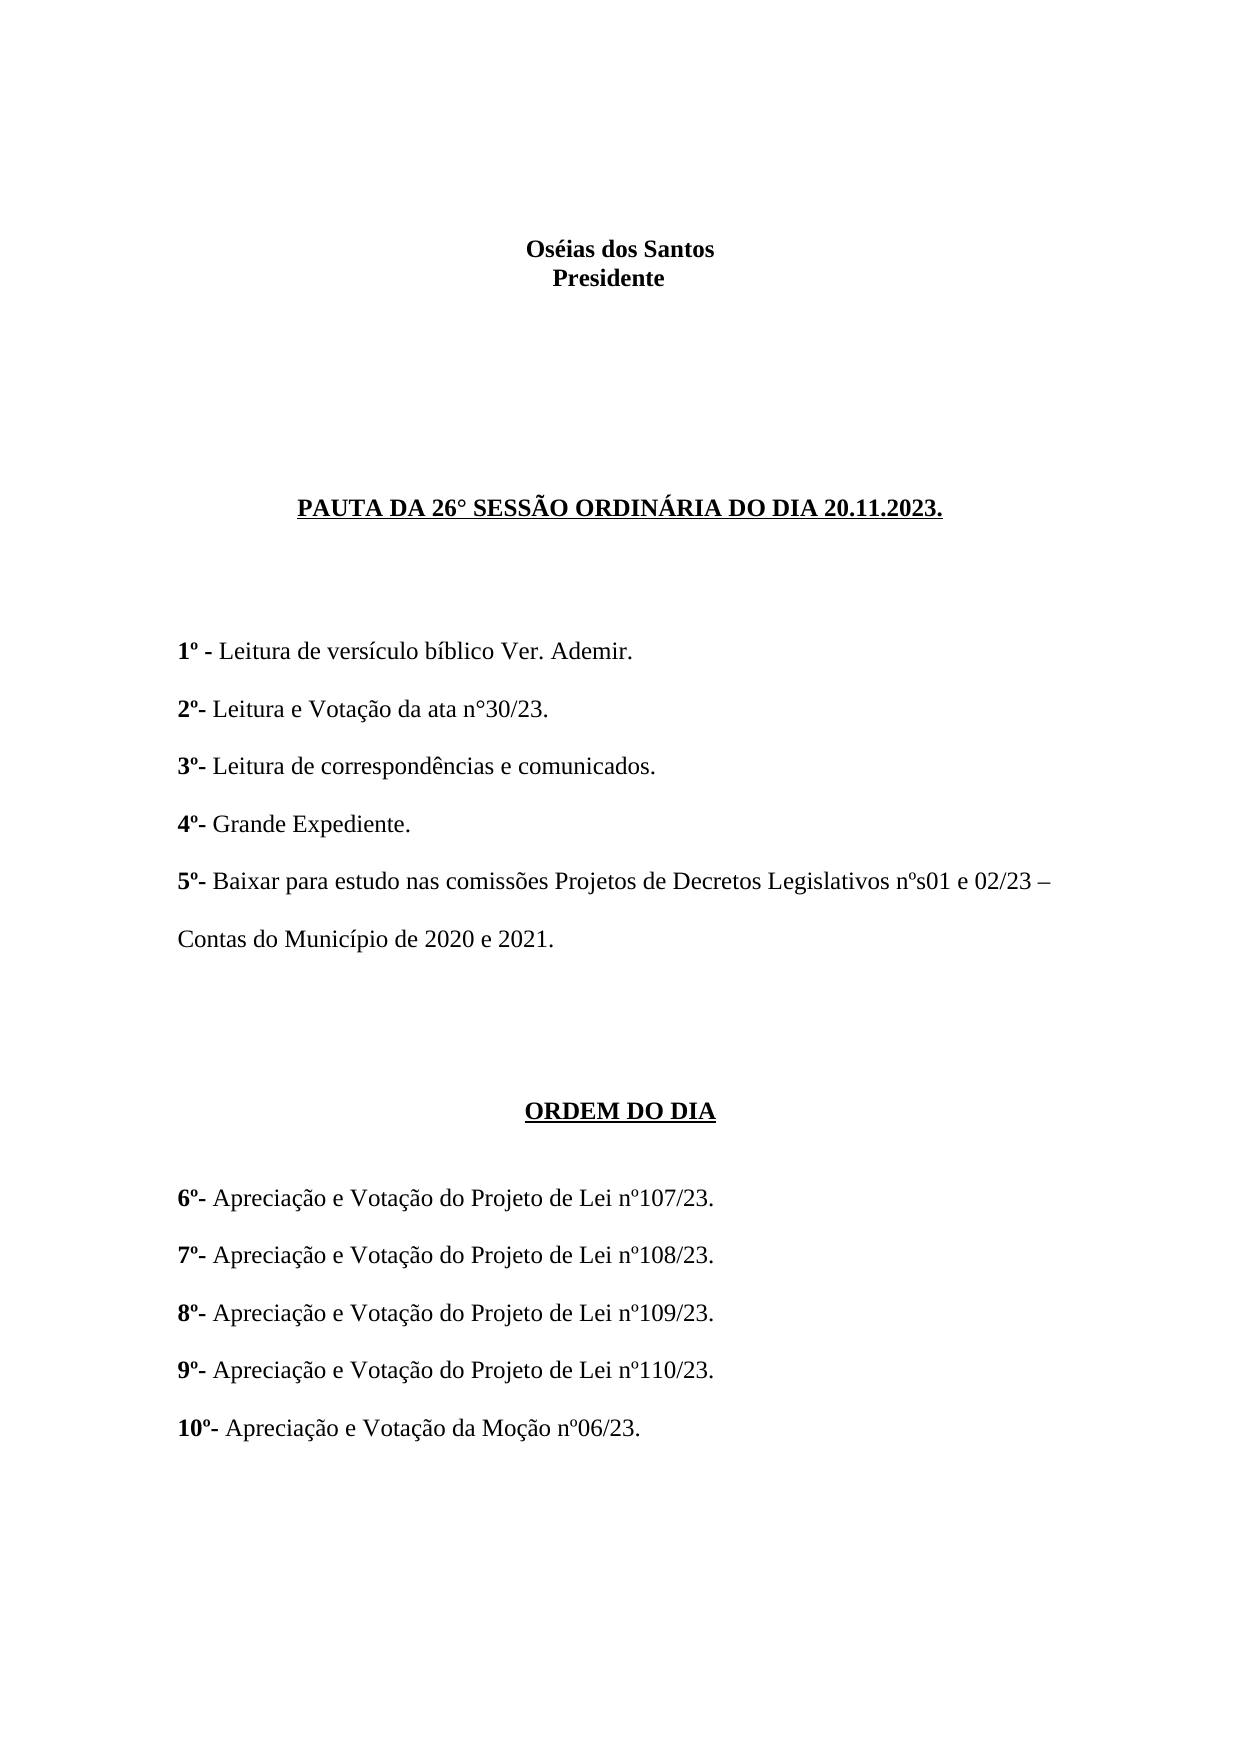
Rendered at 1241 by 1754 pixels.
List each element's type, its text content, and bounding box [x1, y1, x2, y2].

subtitle PAUTA DA 26° SESSÃO ORDINÁRIA DO DIA 20.11.2023. [177, 493, 1063, 521]
text Oséias dos Santos [177, 234, 1063, 263]
text Presidente [177, 263, 1063, 291]
text 9º- Apreciação e Votação do Projeto de Lei nº110/23. [177, 1355, 1063, 1384]
text 2º- Leitura e Votação da ata n°30/23. [177, 694, 1063, 723]
text 5º- Baixar para estudo nas comissões Projetos de Decretos Legislativos nºs01 e 02/23 – Contas do Município de 2020 e 2021. [177, 866, 1063, 953]
text 10º- Apreciação e Votação da Moção nº06/23. [177, 1413, 1063, 1441]
text 7º- Apreciação e Votação do Projeto de Lei nº108/23. [177, 1240, 1063, 1269]
subtitle 1º - Leitura de versículo bíblico Ver. Ademir. [177, 636, 1063, 665]
text 3º- Leitura de correspondências e comunicados. [177, 751, 1063, 780]
text 6º- Apreciação e Votação do Projeto de Lei nº107/23. [177, 1183, 1063, 1211]
text 4º- Grande Expediente. [177, 809, 1063, 838]
text 8º- Apreciação e Votação do Projeto de Lei nº109/23. [177, 1298, 1063, 1326]
subtitle ORDEM DO DIA [177, 1096, 1063, 1125]
